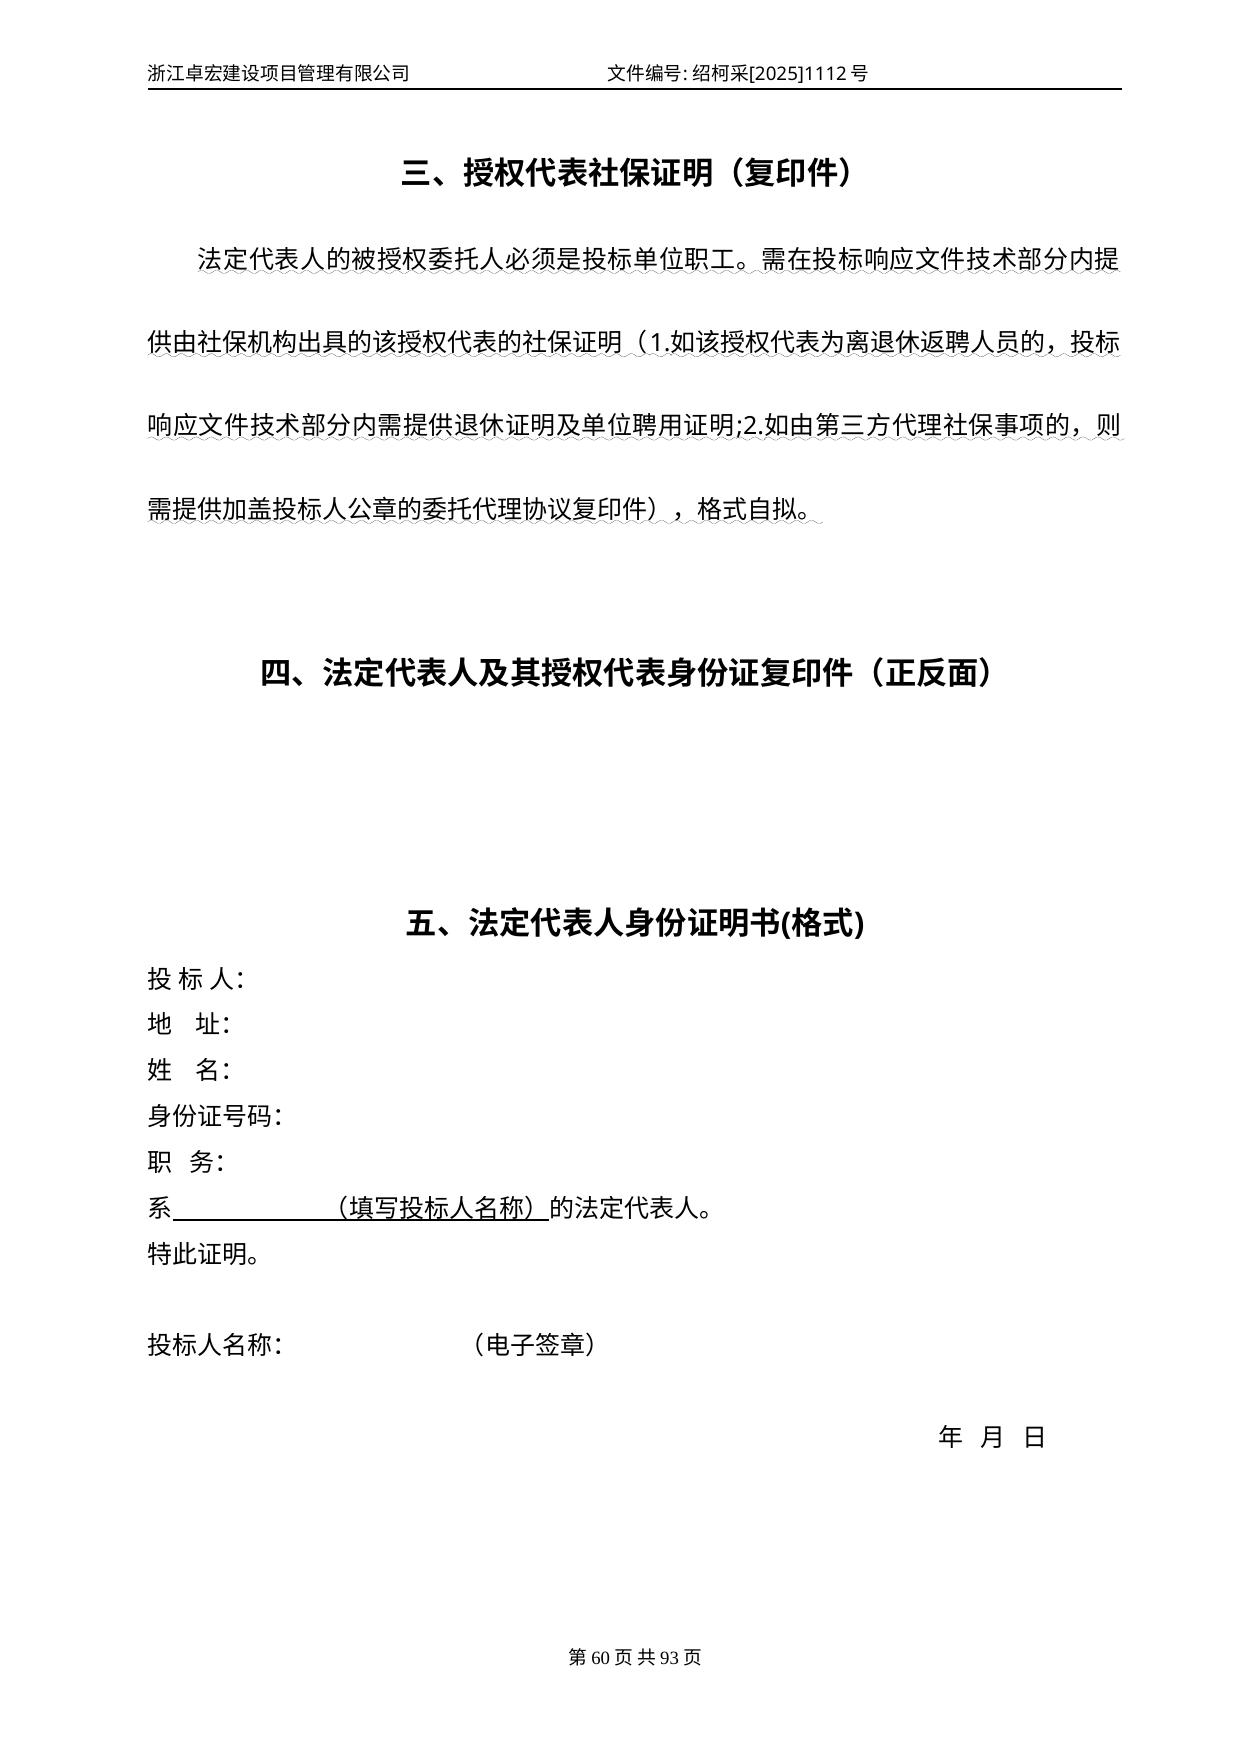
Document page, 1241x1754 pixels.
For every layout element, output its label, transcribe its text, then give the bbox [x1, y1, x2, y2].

text 地 址： [148, 997, 1122, 1043]
text 法定代表人的被授权委托人必须是投标单位职工。需在投标响应文件技术部分内提供由社保机构出具的该授权代表的社保证明（1.如该授权代表为离退休返聘人员的，投标响应文件技术部分内需提供退休证明及单位聘用证明;2.如由第三方代理社保事项的，则需提供加盖投标人公章的委托代理协议复印件），格式自拟。 [148, 438, 1122, 535]
text 年 月 日 [148, 1410, 1047, 1456]
text 姓 名： [148, 1043, 1093, 1089]
text 法定代表人的被授权委托人必须是投标单位职工。需在投标响应文件技术部分内提供由社保机构出具的该授权代表的社保证明（1.如该授权代表为离退休返聘人员的，投标响应文件技术部分内需提供退休证明及单位聘用证明;2.如由第三方代理社保事项的，则需提供加盖投标人公章的委托代理协议复印件），格式自拟。 [148, 201, 1122, 440]
text 三、授权代表社保证明（复印件） [148, 118, 1122, 201]
text 身份证号码： [148, 1089, 1093, 1135]
text 特此证明。 [148, 1226, 1122, 1272]
text 投标人名称： （电子签章） [148, 1318, 1122, 1364]
text 五、法定代表人身份证明书(格式) [148, 868, 1122, 951]
text 四、法定代表人及其授权代表身份证复印件（正反面） [148, 618, 1122, 701]
text 系 （填写投标人名称）的法定代表人。 [148, 1181, 1122, 1226]
text 投 标 人： [148, 951, 1122, 997]
text 职 务： [148, 1135, 1093, 1181]
